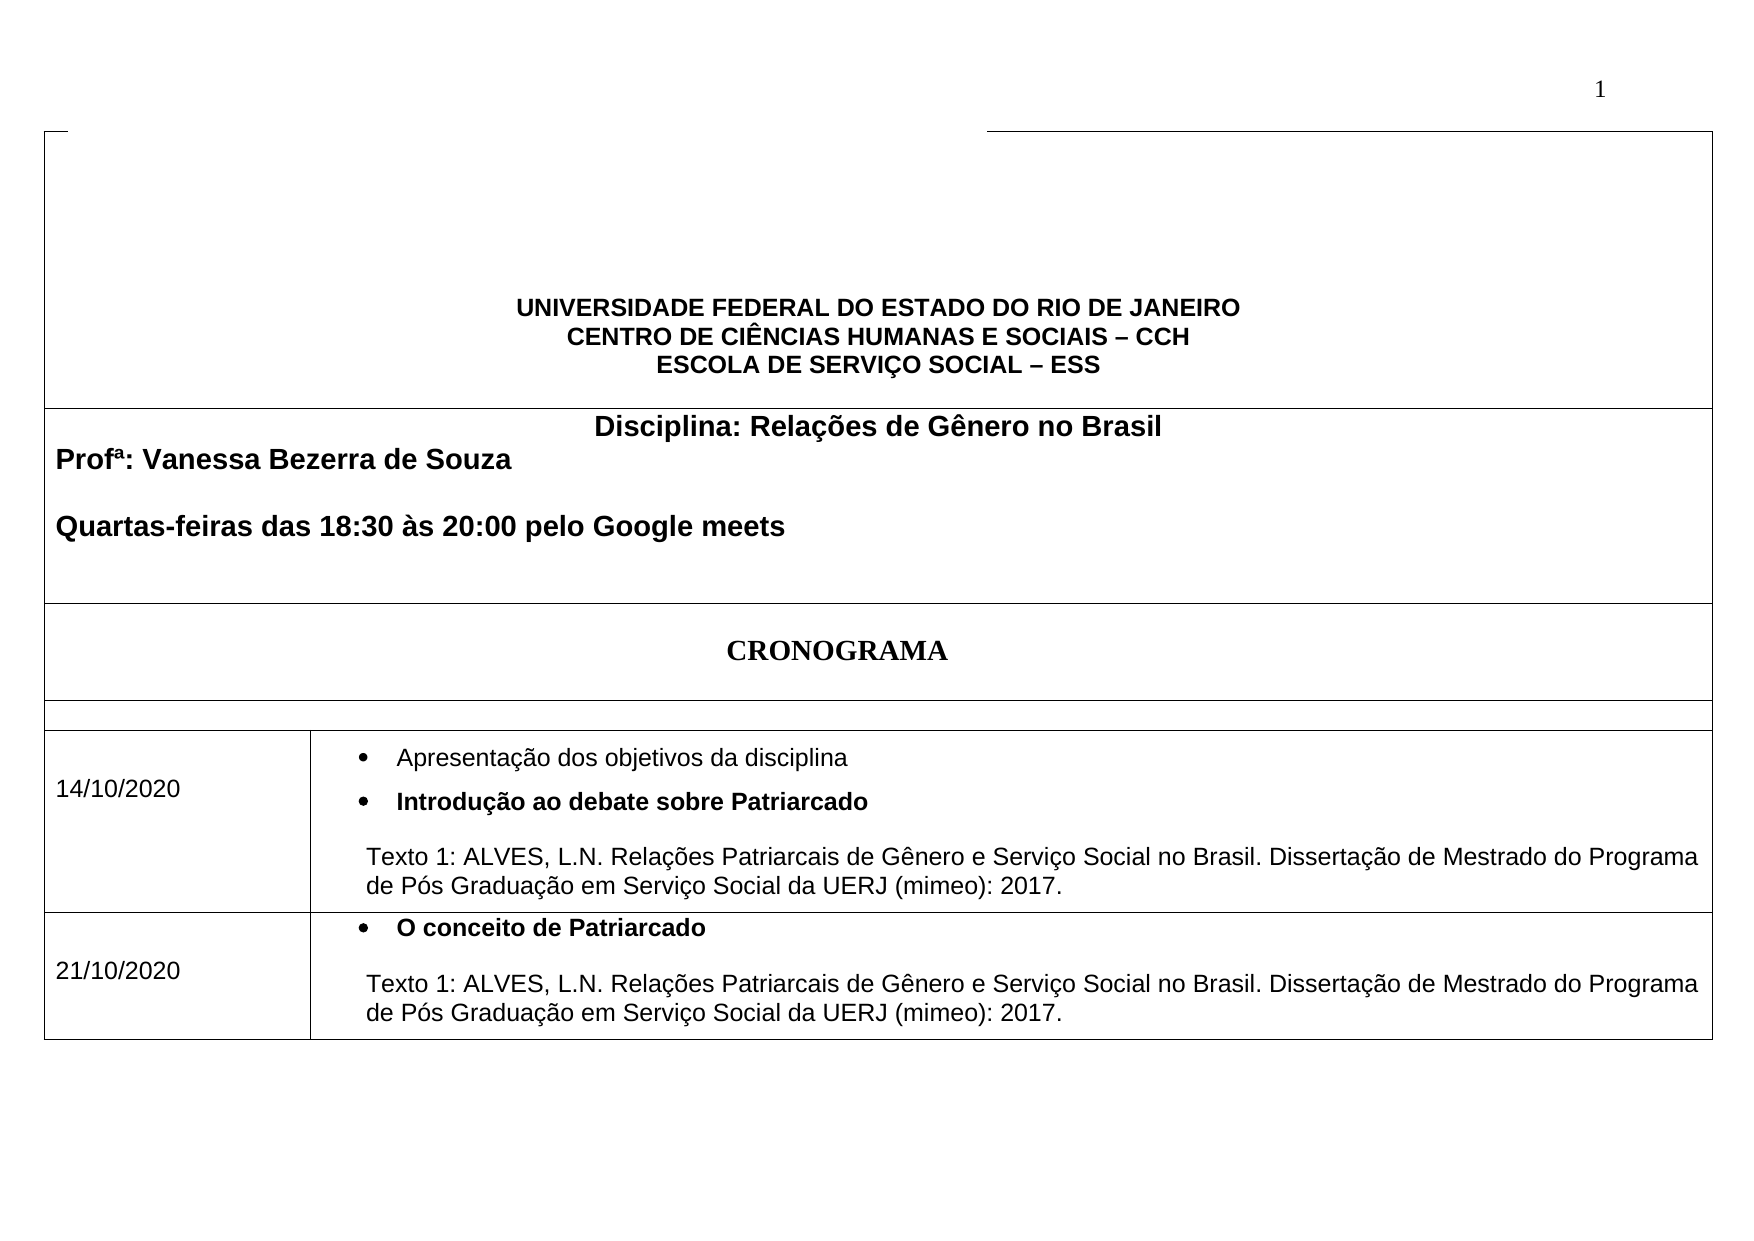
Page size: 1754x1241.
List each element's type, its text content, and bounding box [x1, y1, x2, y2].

table_cell 14/10/2020 [45, 731, 310, 912]
table_cell [45, 701, 1712, 730]
table_cell Apresentação dos objetivos da disciplina Introdução ao debate sobre Patriarcado Texto 1: ALVES, L.N. Relações Patriarcais de Gênero e Serviço Social no Brasil. Dissertação de Mestrado do Programa de Pós Graduação em Serviço Social da UERJ (mimeo): 2017. [311, 731, 1712, 912]
table_cell Disciplina: Relações de Gênero no Brasil Profª: Vanessa Bezerra de Souza Quartas-feiras das 18:30 às 20:00 pelo Google meets [45, 409, 1712, 603]
table_cell 21/10/2020 [45, 913, 310, 1039]
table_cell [311, 913, 1712, 1039]
table_cell CRONOGRAMA [45, 604, 1712, 700]
table_header UNIVERSIDADE FEDERAL DO ESTADO DO RIO DE JANEIRO CENTRO DE CIÊNCIAS HUMANAS E SOCIAIS – CCH ESCOLA DE SERVIÇO SOCIAL – ESS [45, 132, 1712, 408]
